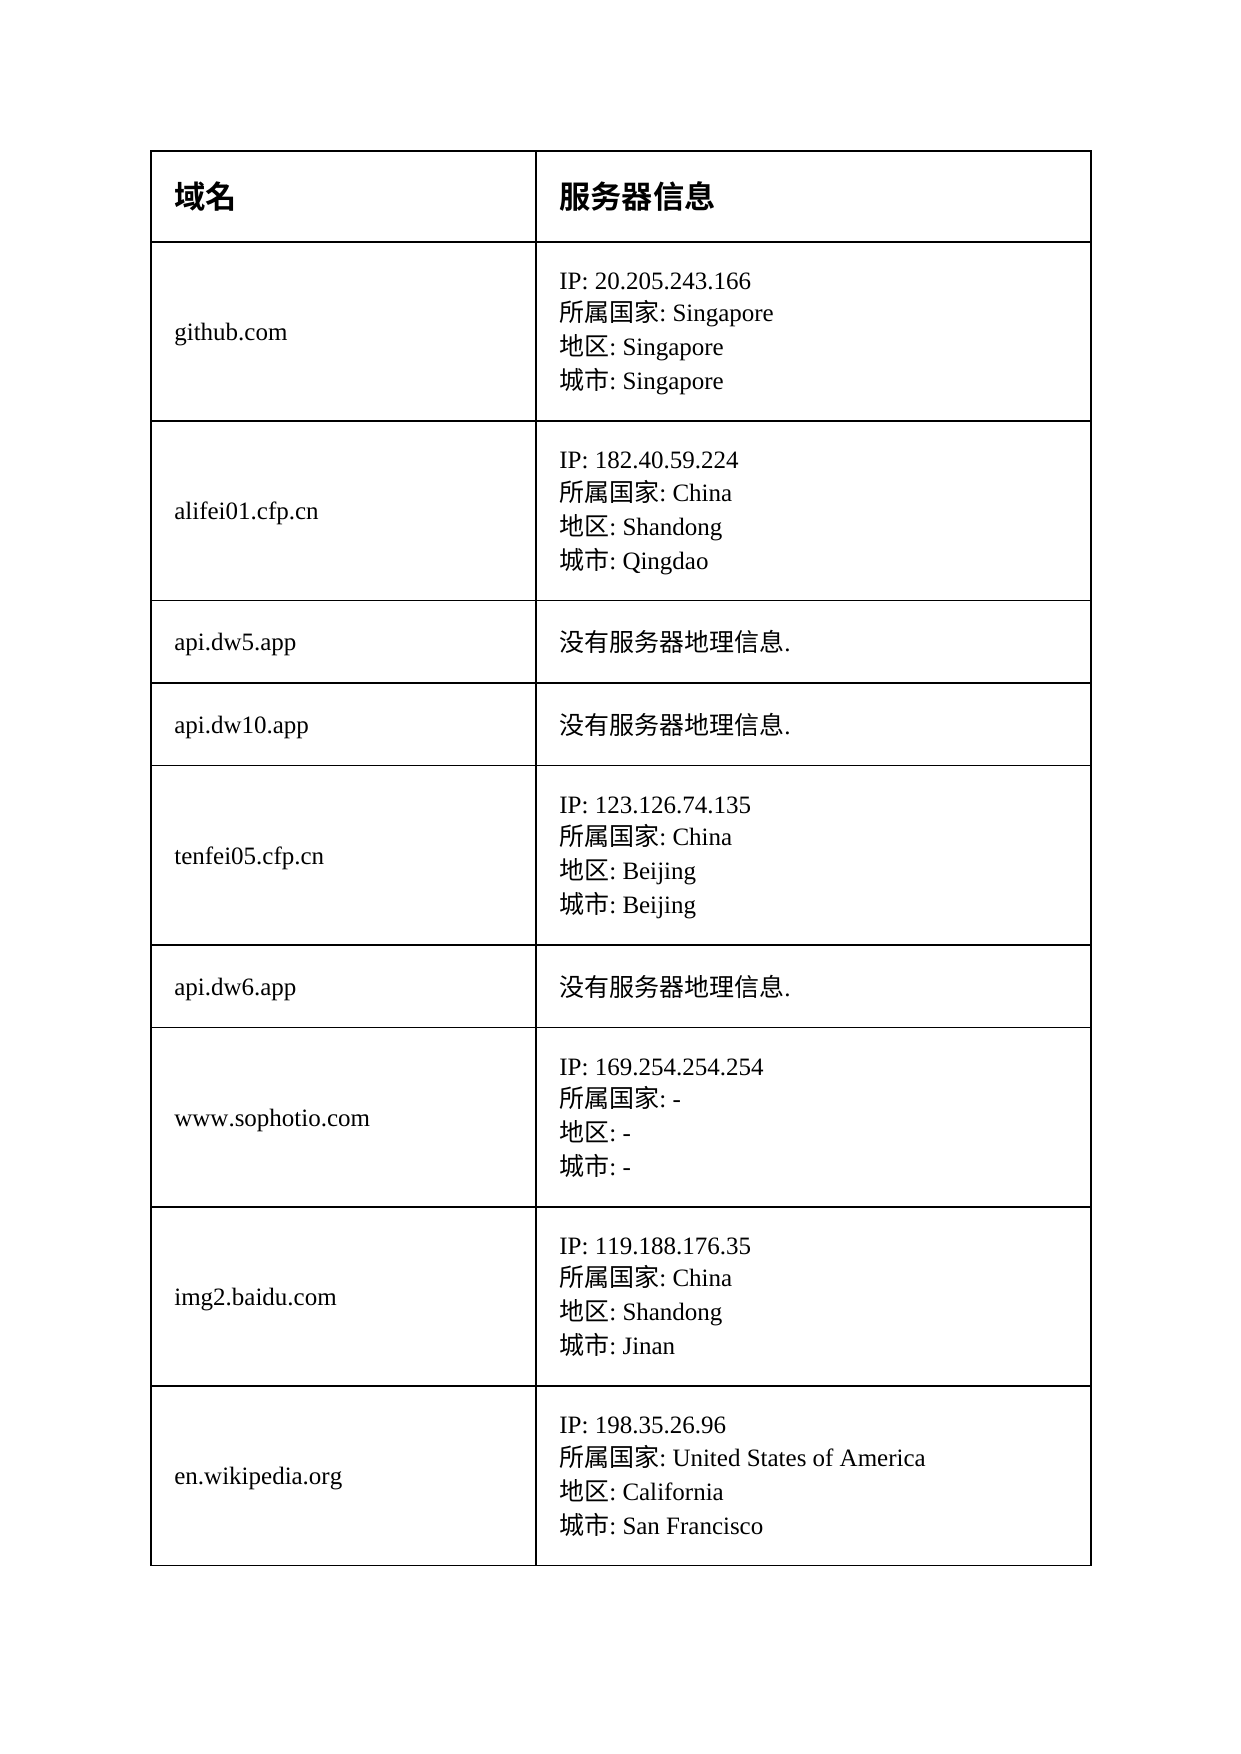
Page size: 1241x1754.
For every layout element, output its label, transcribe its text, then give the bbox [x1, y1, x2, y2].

table_cell github.com [152, 243, 535, 420]
table_cell 没有服务器地理信息. [537, 684, 1090, 765]
table_cell www.sophotio.com [152, 1028, 535, 1206]
table_cell alifei01.cfp.cn [152, 422, 535, 600]
table_cell IP: 20.205.243.166 所属国家: Singapore 地区: Singapore 城市: Singapore [537, 243, 1090, 420]
table_cell api.dw6.app [152, 946, 535, 1027]
table_cell IP: 198.35.26.96 所属国家: United States of America 地区: California 城市: San Francisco [537, 1387, 1090, 1565]
table_cell api.dw10.app [152, 684, 535, 765]
table_cell 没有服务器地理信息. [537, 946, 1090, 1027]
table_cell tenfei05.cfp.cn [152, 766, 535, 944]
table_cell api.dw5.app [152, 601, 535, 682]
table_cell IP: 169.254.254.254 所属国家: - 地区: - 城市: - [537, 1028, 1090, 1206]
table_header 域名 [152, 152, 535, 241]
table_cell IP: 182.40.59.224 所属国家: China 地区: Shandong 城市: Qingdao [537, 422, 1090, 600]
table_header 服务器信息 [537, 152, 1090, 241]
table_cell en.wikipedia.org [152, 1387, 535, 1565]
table_cell IP: 119.188.176.35 所属国家: China 地区: Shandong 城市: Jinan [537, 1208, 1090, 1385]
table_cell 没有服务器地理信息. [537, 601, 1090, 682]
table_cell img2.baidu.com [152, 1208, 535, 1385]
table_cell IP: 123.126.74.135 所属国家: China 地区: Beijing 城市: Beijing [537, 766, 1090, 944]
